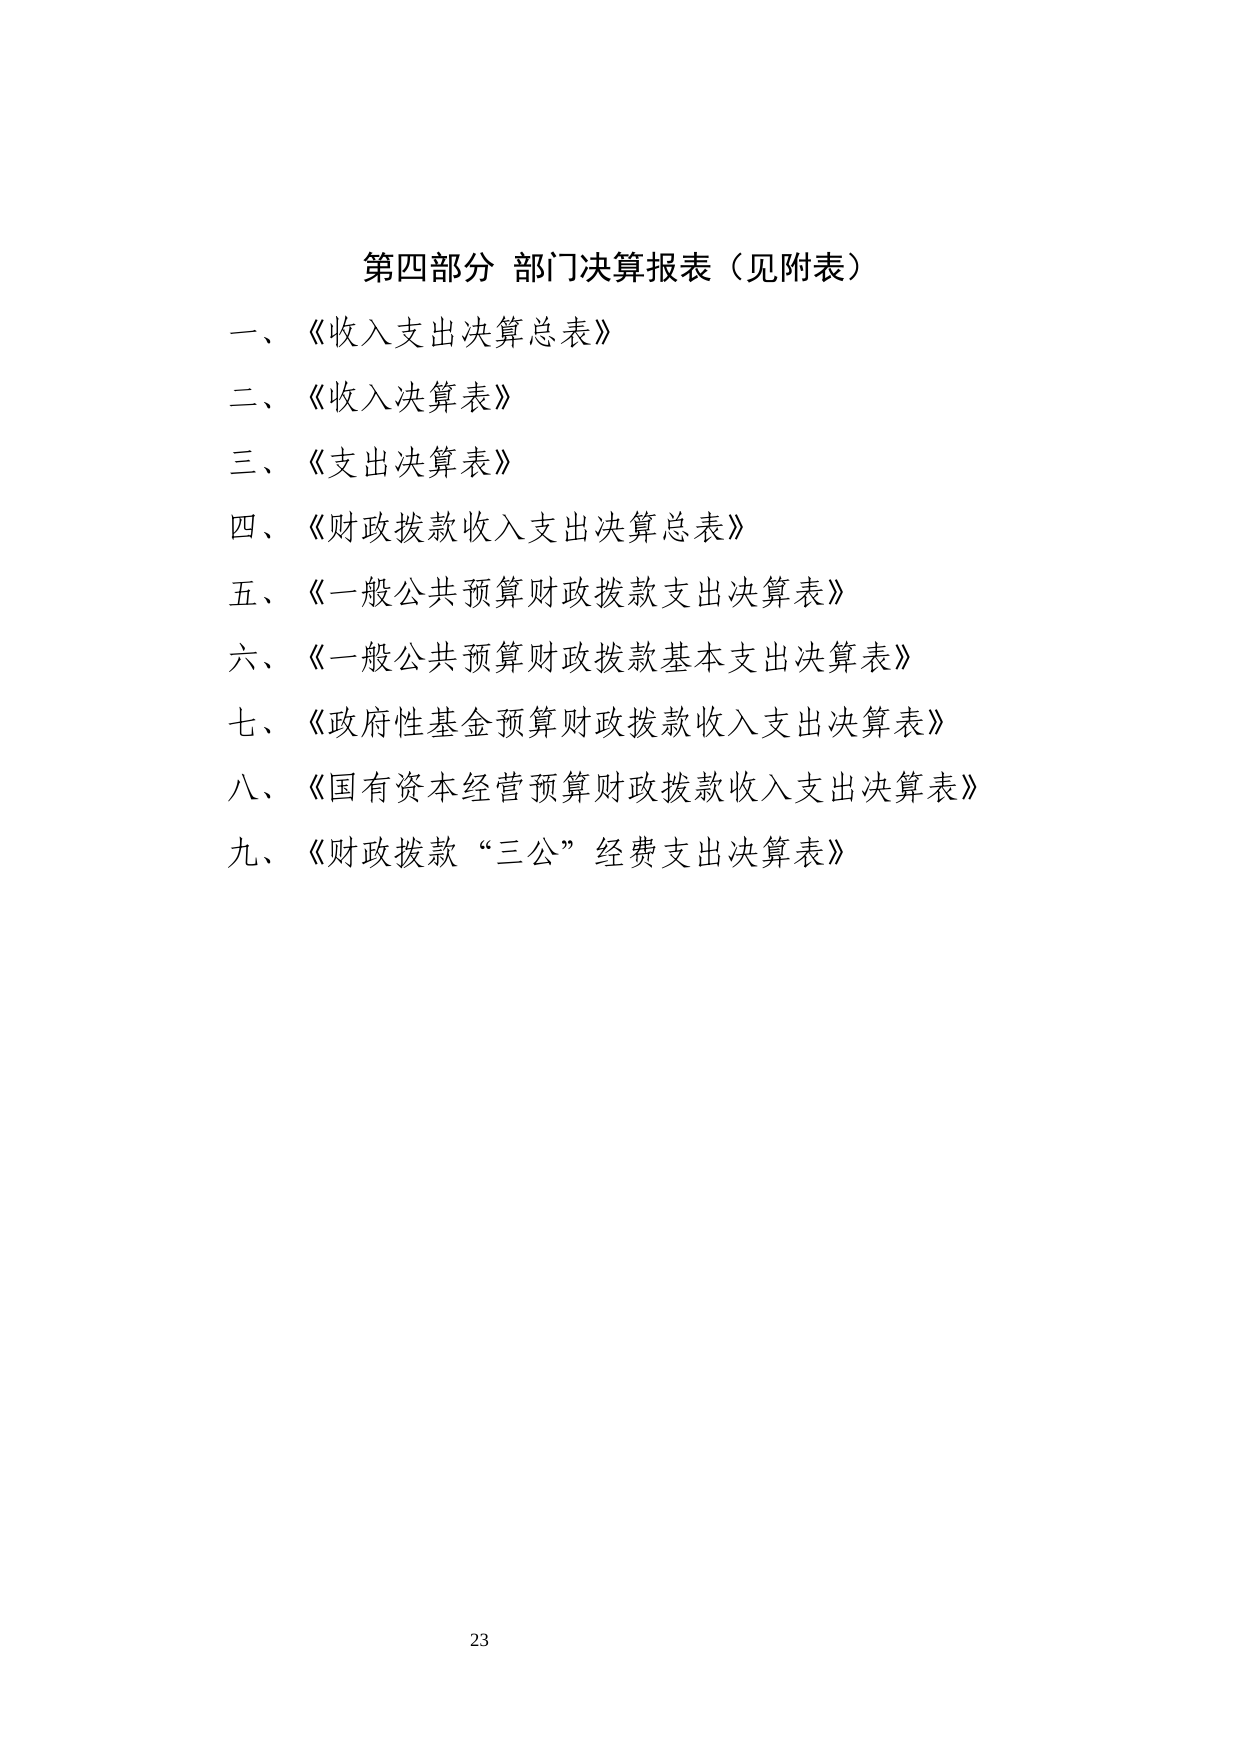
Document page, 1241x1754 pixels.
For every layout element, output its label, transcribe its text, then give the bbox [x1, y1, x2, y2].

text 七、《政府性基金预算财政拨款收入支出决算表》 [159, 688, 1081, 753]
text 九、《财政拨款“三公”经费支出决算表》 [159, 818, 1081, 883]
text 二、《收入决算表》 [159, 363, 1081, 428]
text 六、《一般公共预算财政拨款基本支出决算表》 [159, 623, 1081, 688]
text 一、《收入支出决算总表》 [159, 298, 1081, 363]
text 八、《国有资本经营预算财政拨款收入支出决算表》 [159, 753, 1081, 818]
text 第四部分 部门决算报表（见附表） [159, 233, 1081, 298]
text 四、《财政拨款收入支出决算总表》 [159, 493, 1081, 558]
text 三、《支出决算表》 [159, 428, 1081, 493]
text 五、《一般公共预算财政拨款支出决算表》 [159, 558, 1081, 623]
